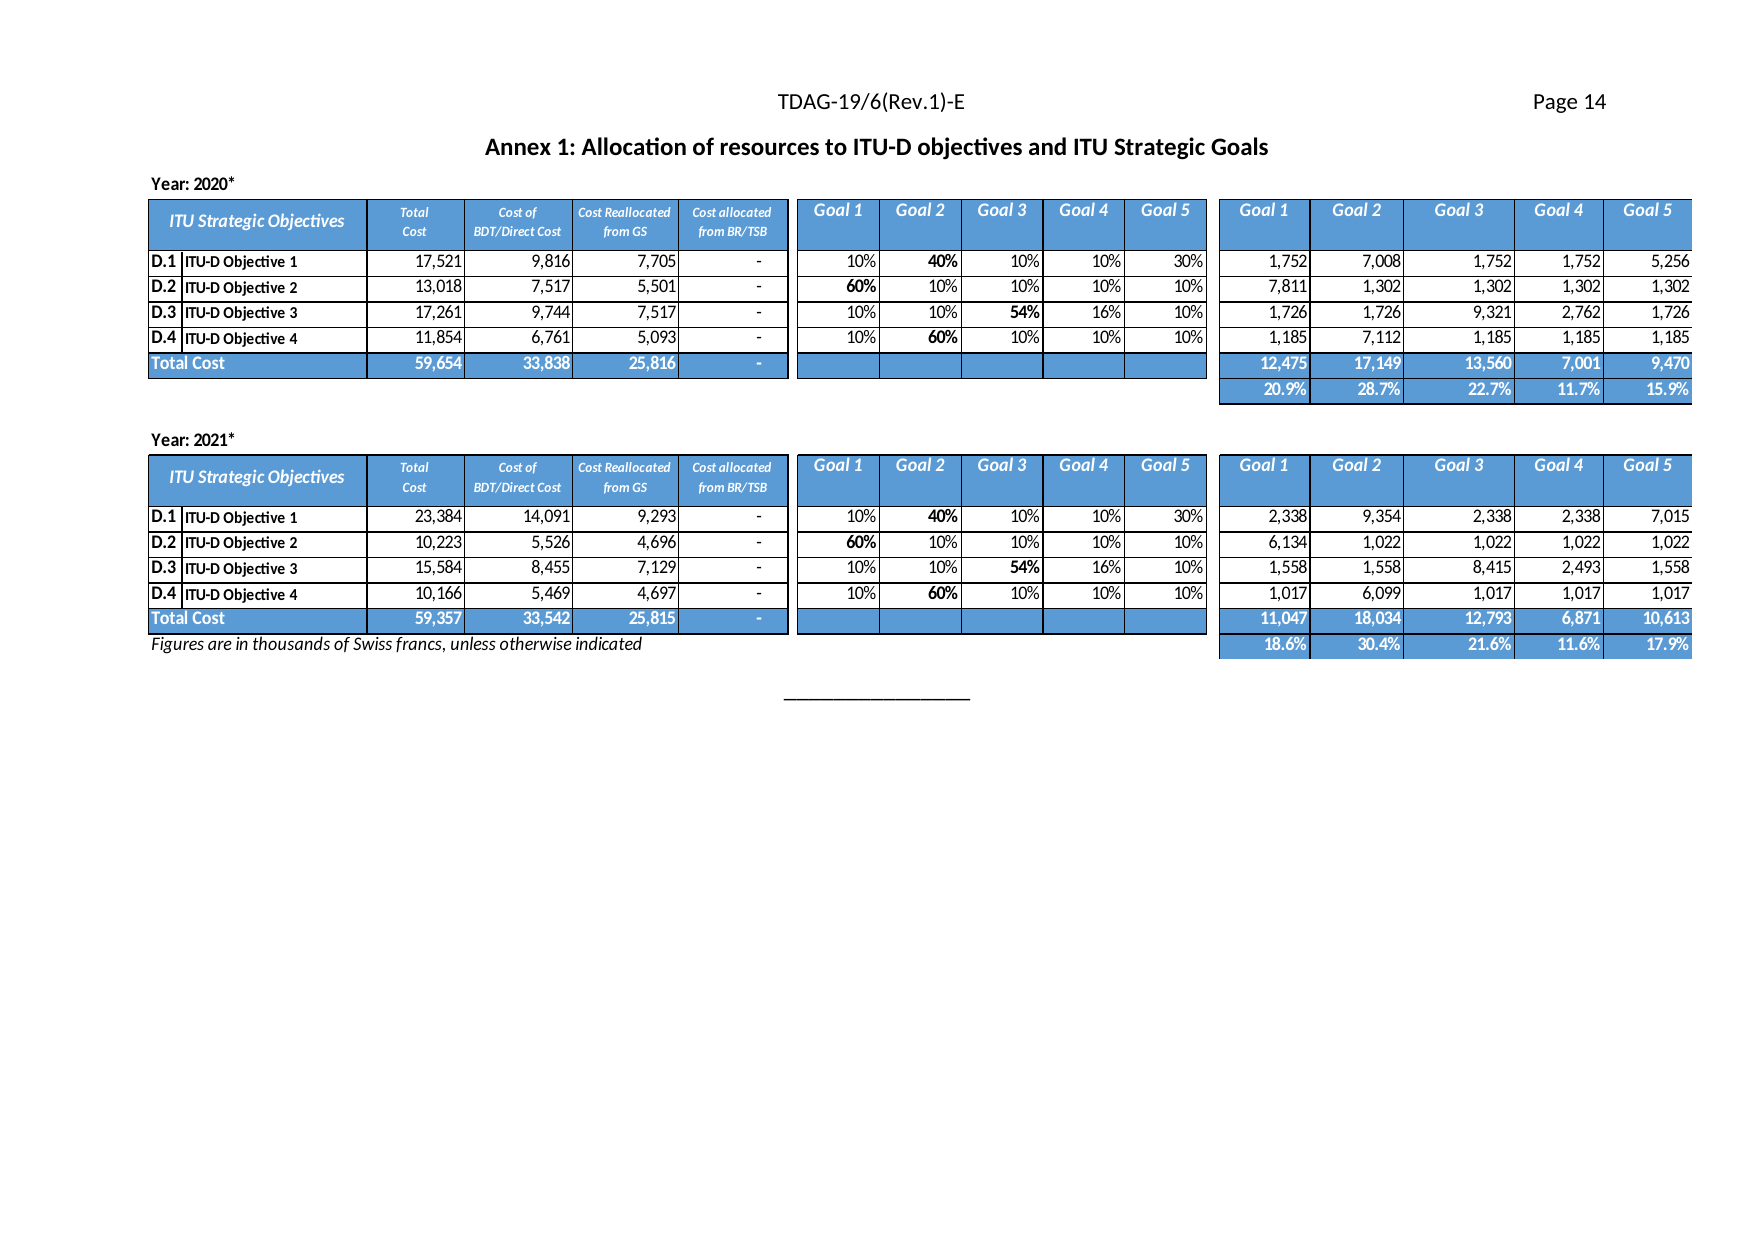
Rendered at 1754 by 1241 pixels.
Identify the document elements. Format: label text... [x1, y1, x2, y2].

text _______________ [148, 673, 1606, 703]
subtitle Annex 1: Allocation of resources to ITU-D objectives and ITU Strategic Goals [148, 131, 1606, 161]
